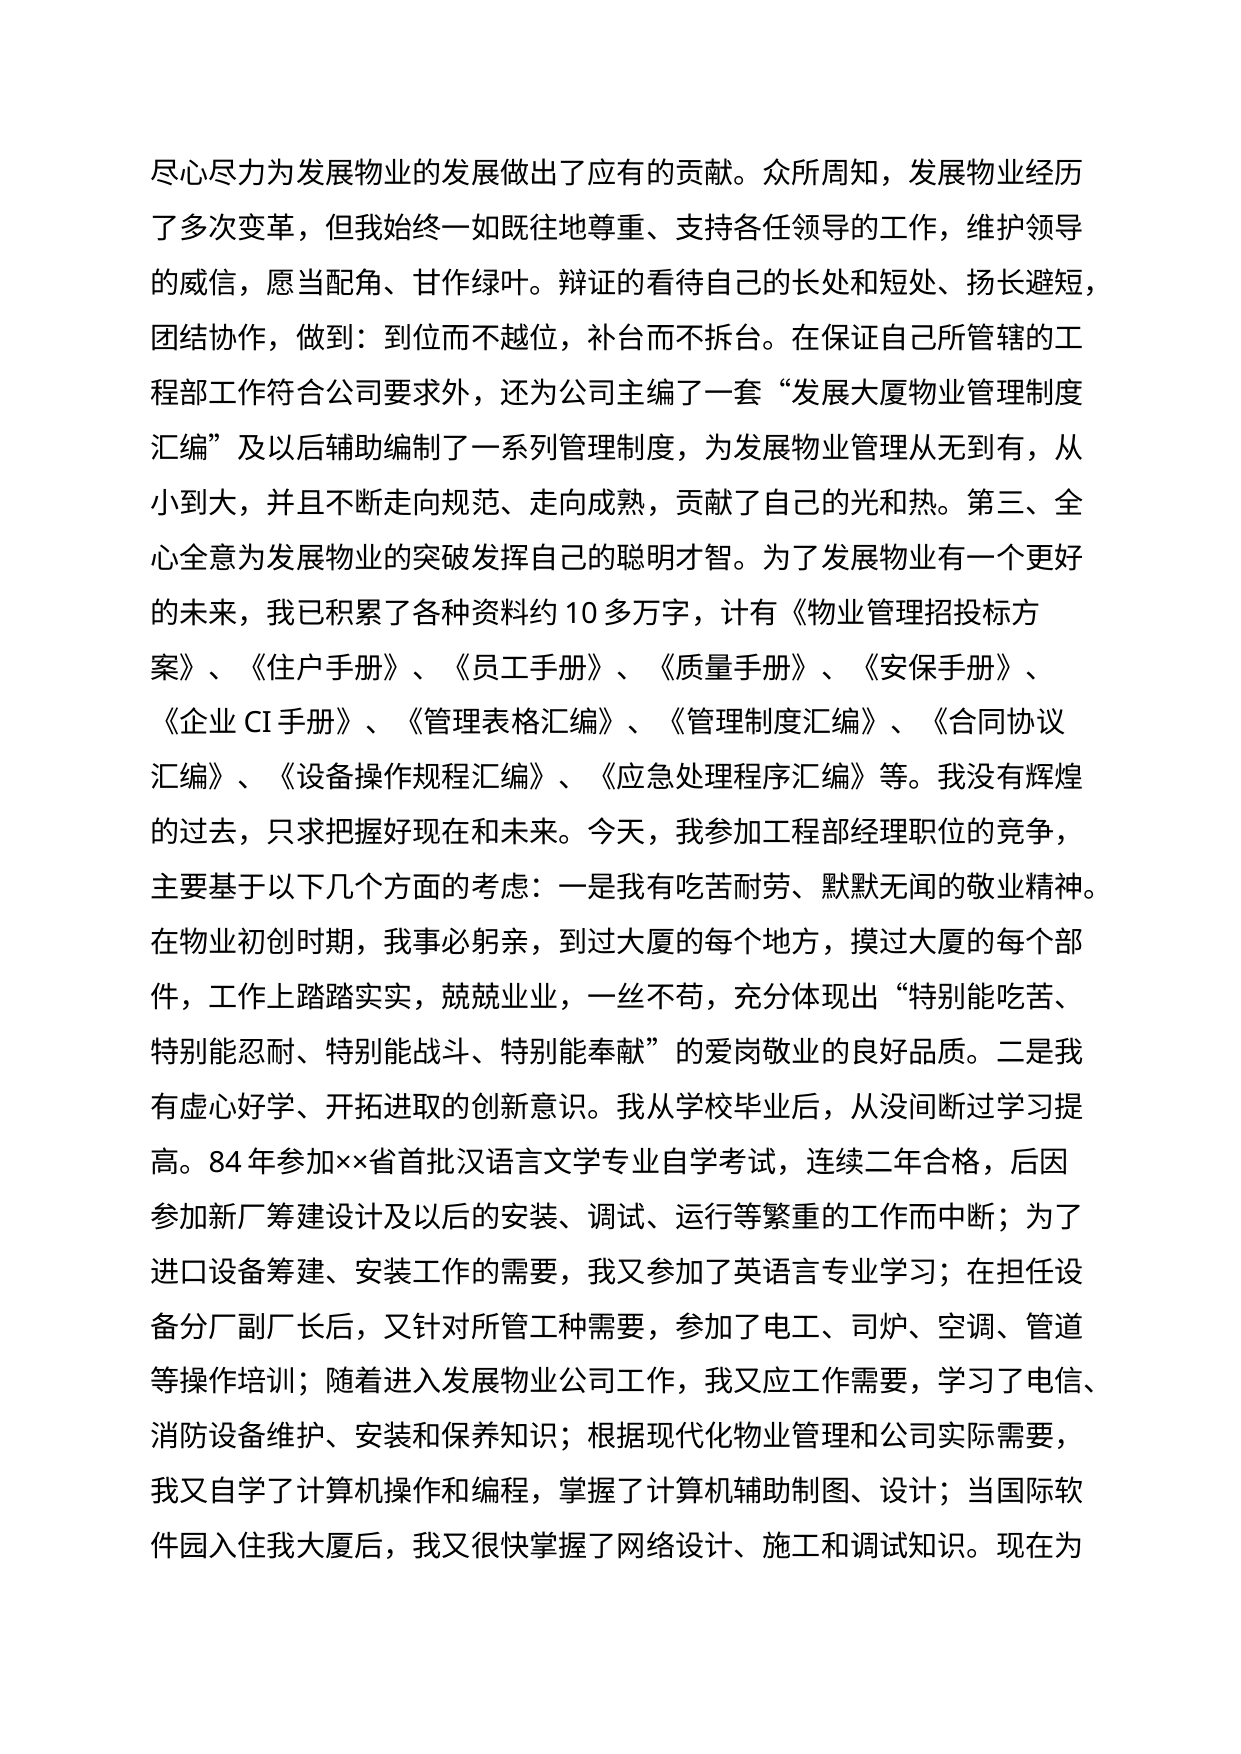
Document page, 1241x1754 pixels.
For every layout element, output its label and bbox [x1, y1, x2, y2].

text [150, 150, 1090, 1565]
